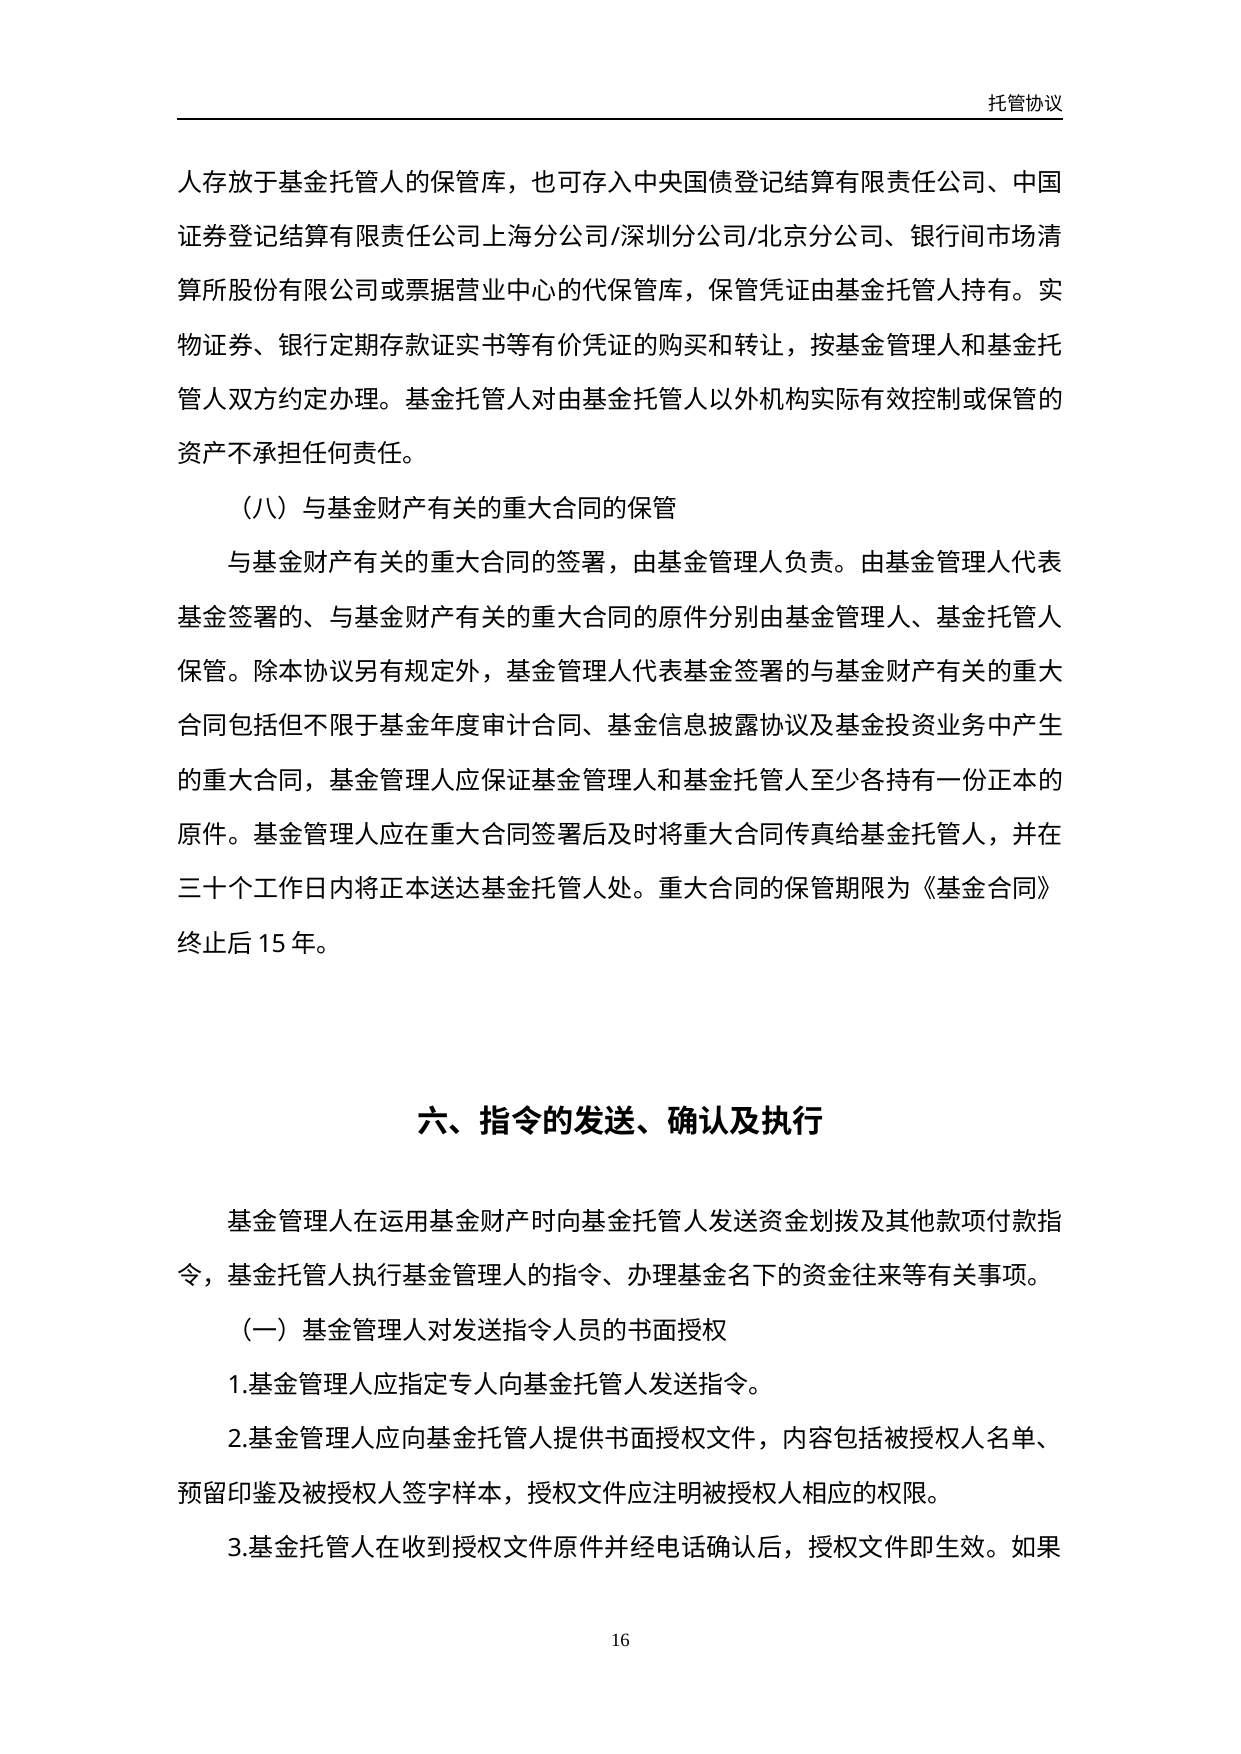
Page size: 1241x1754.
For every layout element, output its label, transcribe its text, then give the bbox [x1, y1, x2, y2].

text 1.基金管理人应指定专人向基金托管人发送指令。 [177, 1364, 1063, 1401]
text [177, 162, 1063, 470]
text 与基金财产有关的重大合同的签署，由基金管理人负责。由基金管理人代表基金签署的、与基金财产有关的重大合同的原件分别由基金管理人、基金托管人保管。除本协议另有规定外，基金管理人代表基金签署的与基金财产有关的重大合同包括但不限于基金年度审计合同、基金信息披露协议及基金投资业务中产生的重大合同，基金管理人应保证基金管理人和基金托管人至少各持有一份正本的原件。基金管理人应在重大合同签署后及时将重大合同传真给基金托管人，并在三十个工作日内将正本送达基金托管人处。重大合同的保管期限为《基金合同》终止后15年。 [177, 543, 1063, 959]
text （一）基金管理人对发送指令人员的书面授权 [177, 1310, 1063, 1346]
text （八）与基金财产有关的重大合同的保管 [177, 488, 1063, 524]
subtitle 六、指令的发送、确认及执行 [177, 1087, 1063, 1152]
text 基金管理人在运用基金财产时向基金托管人发送资金划拨及其他款项付款指令，基金托管人执行基金管理人的指令、办理基金名下的资金往来等有关事项。 [177, 1201, 1063, 1292]
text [177, 1528, 1063, 1564]
text 2.基金管理人应向基金托管人提供书面授权文件，内容包括被授权人名单、预留印鉴及被授权人签字样本，授权文件应注明被授权人相应的权限。 [177, 1419, 1063, 1509]
